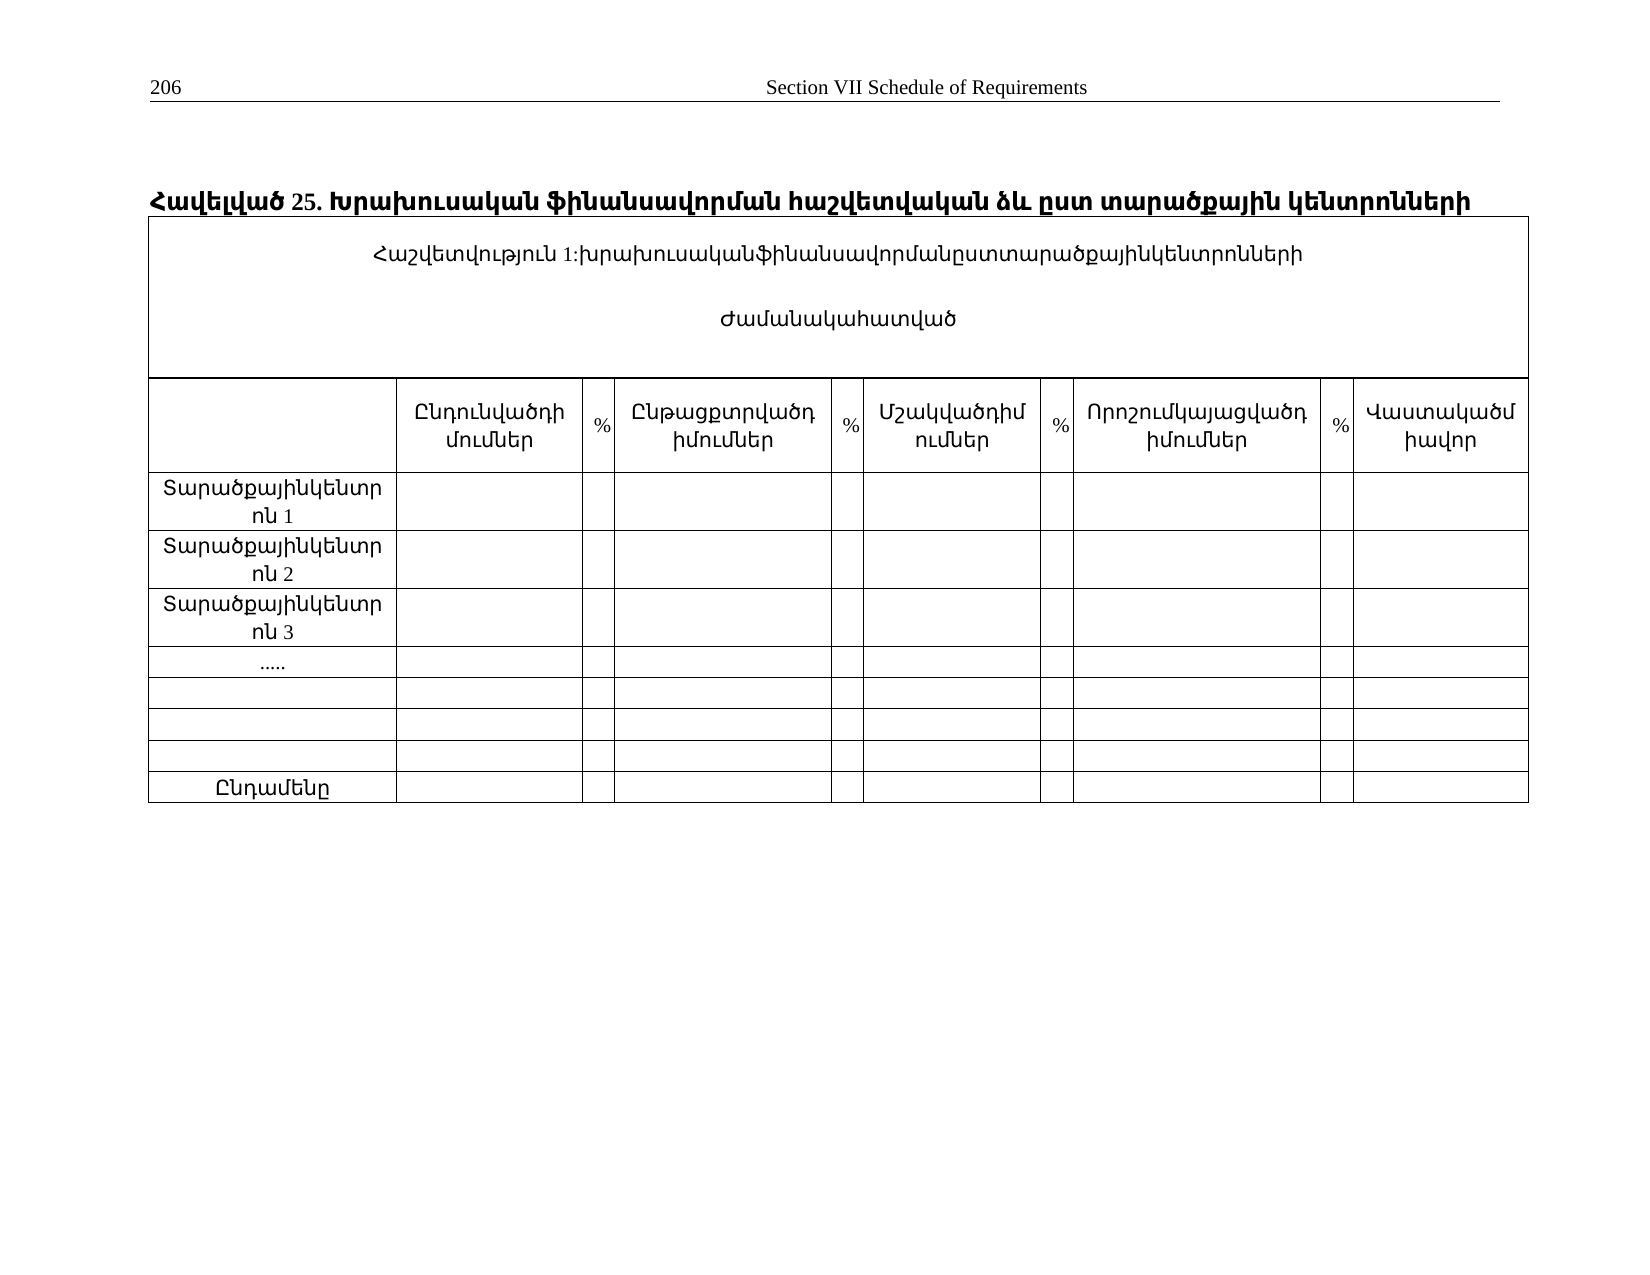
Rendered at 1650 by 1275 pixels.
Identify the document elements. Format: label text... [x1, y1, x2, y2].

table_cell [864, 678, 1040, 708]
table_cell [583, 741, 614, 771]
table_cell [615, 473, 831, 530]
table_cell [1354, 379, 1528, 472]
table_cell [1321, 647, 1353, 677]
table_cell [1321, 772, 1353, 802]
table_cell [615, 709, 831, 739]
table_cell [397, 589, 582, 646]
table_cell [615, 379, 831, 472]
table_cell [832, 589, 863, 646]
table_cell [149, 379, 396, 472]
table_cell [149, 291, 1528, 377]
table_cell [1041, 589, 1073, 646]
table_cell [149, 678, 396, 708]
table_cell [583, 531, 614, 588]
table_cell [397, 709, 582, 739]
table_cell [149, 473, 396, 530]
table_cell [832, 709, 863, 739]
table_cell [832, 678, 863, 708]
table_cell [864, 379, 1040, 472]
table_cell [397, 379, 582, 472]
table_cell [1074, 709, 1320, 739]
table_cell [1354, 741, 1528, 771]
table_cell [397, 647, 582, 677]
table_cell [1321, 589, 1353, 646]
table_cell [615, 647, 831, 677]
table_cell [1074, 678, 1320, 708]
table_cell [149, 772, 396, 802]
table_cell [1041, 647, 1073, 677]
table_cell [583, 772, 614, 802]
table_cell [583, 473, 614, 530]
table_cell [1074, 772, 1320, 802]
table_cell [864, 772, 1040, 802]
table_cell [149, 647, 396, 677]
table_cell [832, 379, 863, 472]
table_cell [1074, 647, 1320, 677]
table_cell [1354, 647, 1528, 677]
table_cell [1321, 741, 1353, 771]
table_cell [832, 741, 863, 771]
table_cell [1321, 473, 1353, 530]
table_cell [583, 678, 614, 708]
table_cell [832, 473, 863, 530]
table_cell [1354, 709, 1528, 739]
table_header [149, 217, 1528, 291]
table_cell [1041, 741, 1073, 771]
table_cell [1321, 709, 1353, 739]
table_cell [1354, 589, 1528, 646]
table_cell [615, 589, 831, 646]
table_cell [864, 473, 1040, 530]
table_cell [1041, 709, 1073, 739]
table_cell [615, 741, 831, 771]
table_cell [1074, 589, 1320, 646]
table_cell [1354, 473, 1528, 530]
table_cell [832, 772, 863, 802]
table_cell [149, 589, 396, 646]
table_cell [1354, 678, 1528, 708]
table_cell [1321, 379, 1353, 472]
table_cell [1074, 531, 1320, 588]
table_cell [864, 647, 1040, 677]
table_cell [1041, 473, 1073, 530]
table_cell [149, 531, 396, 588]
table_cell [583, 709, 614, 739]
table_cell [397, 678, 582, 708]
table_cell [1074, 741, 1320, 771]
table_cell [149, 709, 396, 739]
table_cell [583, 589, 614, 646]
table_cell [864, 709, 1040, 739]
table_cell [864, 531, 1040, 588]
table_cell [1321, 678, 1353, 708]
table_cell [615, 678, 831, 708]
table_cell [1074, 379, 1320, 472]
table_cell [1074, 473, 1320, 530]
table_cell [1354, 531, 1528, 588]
text Հավելված 25. Խրախուսական ֆինանսավորման հաշվետվական ձև ըստ տարածքային կենտրոնների [150, 187, 1500, 216]
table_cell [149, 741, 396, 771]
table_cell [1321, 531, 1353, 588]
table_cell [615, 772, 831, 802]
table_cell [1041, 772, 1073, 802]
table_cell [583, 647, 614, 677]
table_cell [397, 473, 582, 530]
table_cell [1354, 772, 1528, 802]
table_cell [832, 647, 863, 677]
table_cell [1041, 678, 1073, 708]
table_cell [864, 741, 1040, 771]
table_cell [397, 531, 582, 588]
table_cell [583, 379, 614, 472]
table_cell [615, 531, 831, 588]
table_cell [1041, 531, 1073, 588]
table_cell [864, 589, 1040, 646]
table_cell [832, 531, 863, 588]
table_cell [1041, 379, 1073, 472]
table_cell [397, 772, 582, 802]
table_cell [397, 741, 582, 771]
